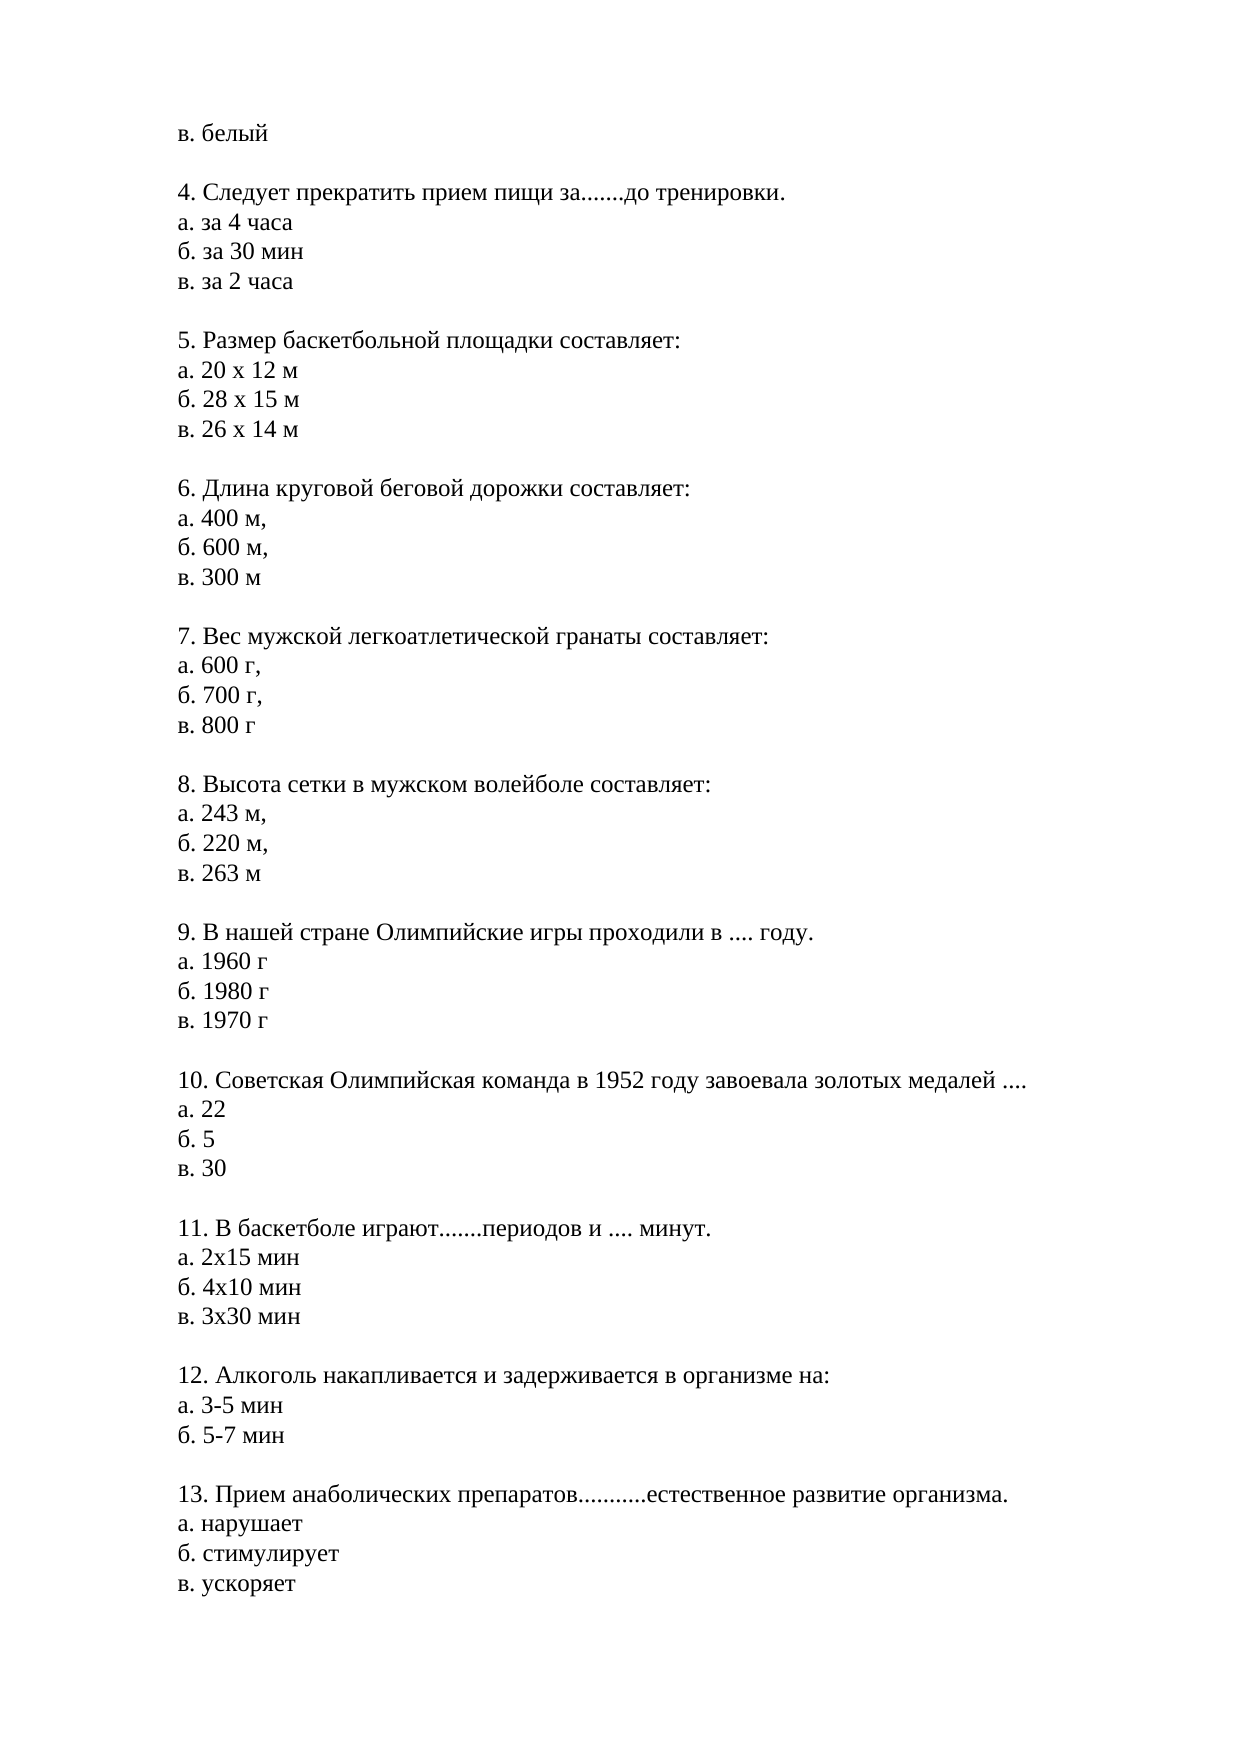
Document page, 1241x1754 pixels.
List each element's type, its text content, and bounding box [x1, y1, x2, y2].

text а. нарушает [177, 1508, 1181, 1537]
text 4. Следует прекратить прием пищи за.......до тренировки. [177, 177, 1181, 206]
text а. 3-5 мин [177, 1390, 1181, 1419]
text б. 5 [177, 1124, 1181, 1153]
text в. белый [177, 118, 1181, 147]
text в. 300 м [177, 562, 1181, 591]
text б. 5-7 мин [177, 1420, 1181, 1448]
text а. 600 г, [177, 651, 1181, 679]
text а. 20 х 12 м [177, 355, 1181, 383]
text а. 400 м, [177, 503, 1181, 531]
text в. ускоряет [177, 1568, 1181, 1596]
text а. 1960 г [177, 946, 1181, 975]
text б. за 30 мин [177, 236, 1181, 265]
text в. 1970 г [177, 1006, 1181, 1034]
text б. 1980 г [177, 976, 1181, 1005]
text б. 220 м, [177, 828, 1181, 857]
text б. 28 х 15 м [177, 384, 1181, 413]
text а. 243 м, [177, 798, 1181, 827]
text 9. В нашей стране Олимпийские игры проходили в .... году. [177, 917, 1181, 946]
text в. 3x30 мин [177, 1301, 1181, 1330]
text 7. Вес мужской легкоатлетической гранаты составляет: [177, 621, 1181, 650]
text в. 26 х 14 м [177, 414, 1181, 443]
text б. 700 г, [177, 680, 1181, 709]
text б. 600 м, [177, 532, 1181, 561]
text 13. Прием анаболических препаратов...........естественное развитие организма. [177, 1479, 1181, 1508]
text 5. Размер баскетбольной площадки составляет: [177, 325, 1181, 354]
text 6. Длина круговой беговой дорожки составляет: [177, 473, 1181, 502]
text а. за 4 часа [177, 207, 1181, 236]
text 12. Алкоголь накапливается и задерживается в организме на: [177, 1361, 1181, 1389]
text а. 22 [177, 1094, 1181, 1123]
text в. 30 [177, 1153, 1181, 1182]
text 11. В баскетболе играют.......периодов и .... минут. [177, 1213, 1181, 1241]
text в. 263 м [177, 858, 1181, 886]
text 10. Советская Олимпийская команда в 1952 году завоевала золотых медалей .... [177, 1065, 1181, 1093]
text в. за 2 часа [177, 266, 1181, 295]
text б. 4x10 мин [177, 1272, 1181, 1301]
text 8. Высота сетки в мужском волейболе составляет: [177, 769, 1181, 798]
text б. стимулирует [177, 1538, 1181, 1567]
text а. 2x15 мин [177, 1242, 1181, 1271]
text в. 800 г [177, 710, 1181, 738]
